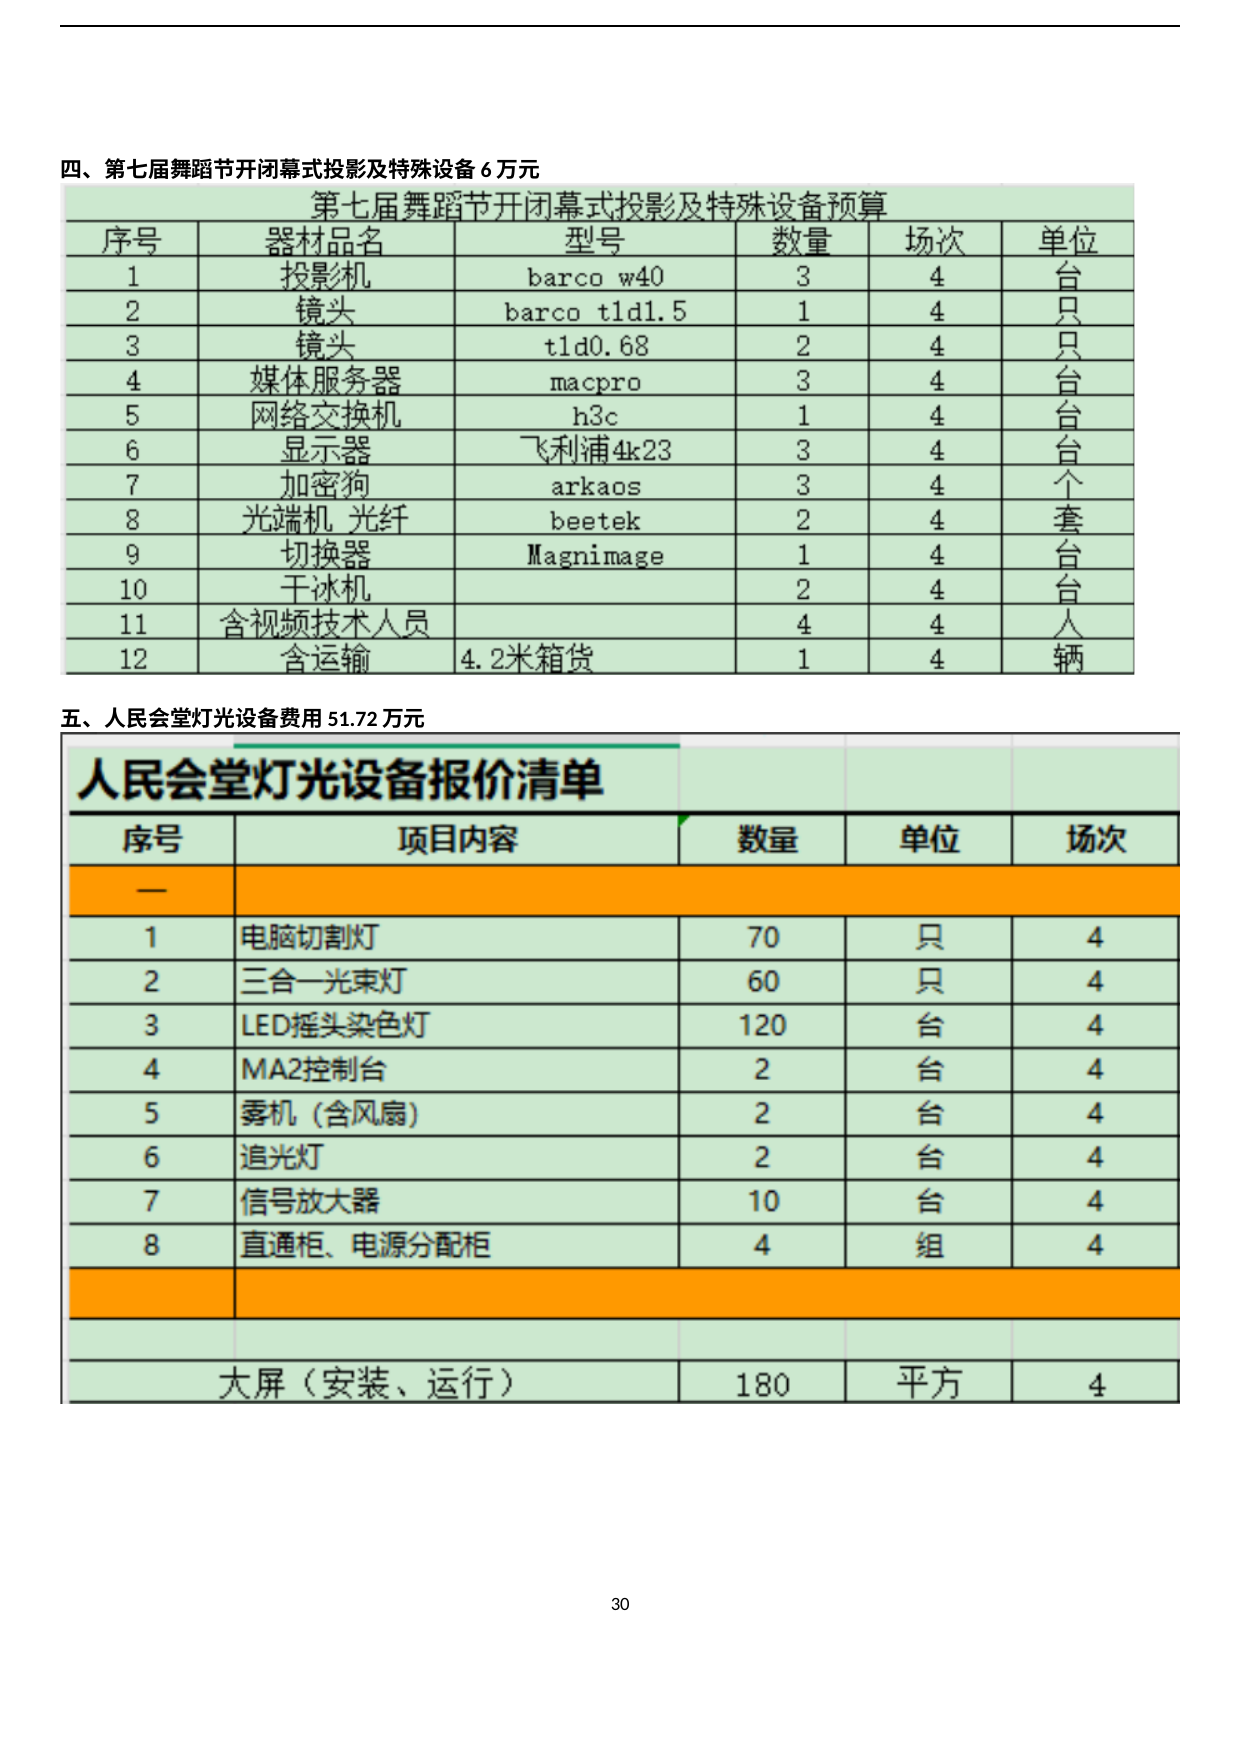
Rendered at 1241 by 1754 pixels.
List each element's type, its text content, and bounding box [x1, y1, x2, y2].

list 五、人民会堂灯光设备费用51.72万元 [60, 701, 1180, 732]
picture [60, 732, 1180, 1404]
list 四、第七届舞蹈节开闭幕式投影及特殊设备6万元 [60, 152, 1180, 184]
picture [60, 183, 1135, 675]
